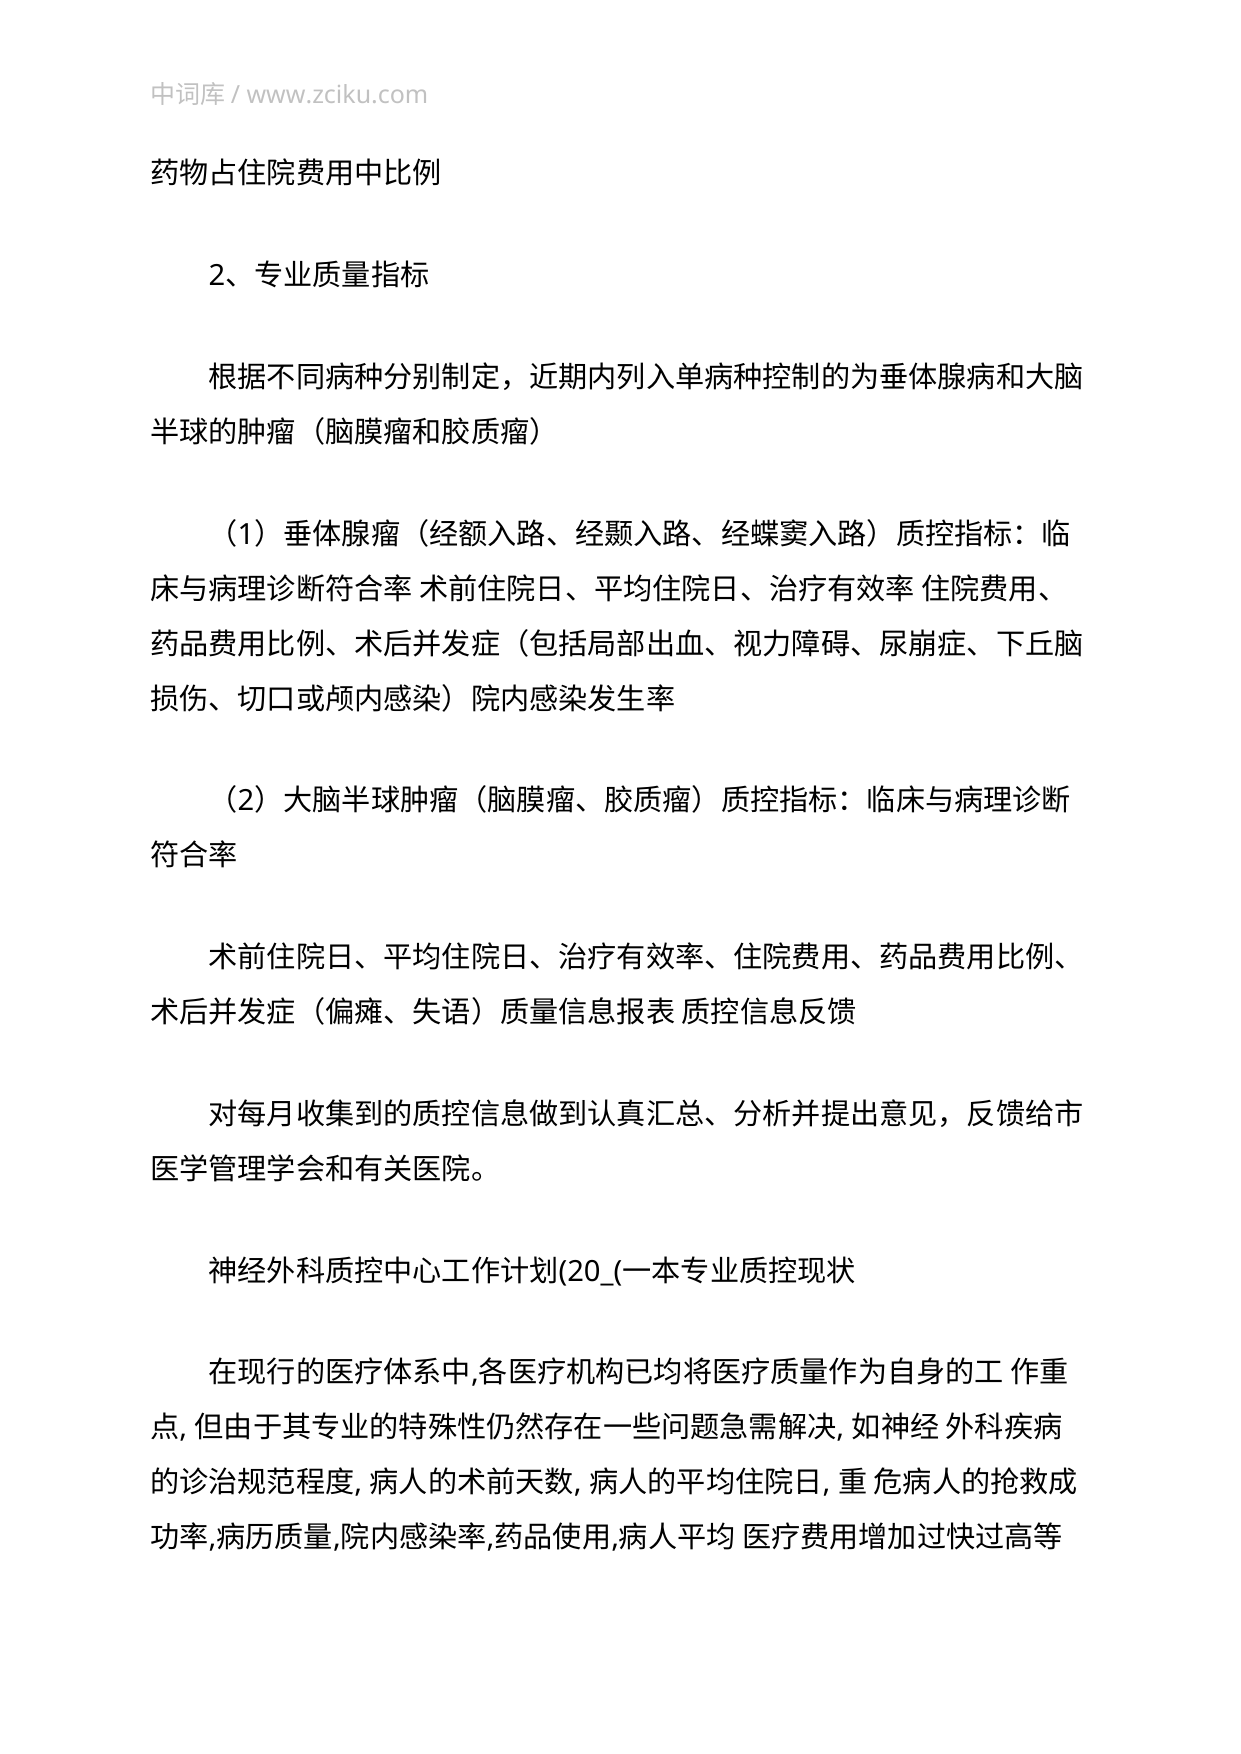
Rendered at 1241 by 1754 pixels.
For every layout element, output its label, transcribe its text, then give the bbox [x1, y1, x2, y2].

text （2）大脑半球肿瘤（脑膜瘤、胶质瘤）质控指标：临床与病理诊断符合率 [150, 777, 1090, 874]
text 对每月收集到的质控信息做到认真汇总、分析并提出意见，反馈给市医学管理学会和有关医院。 [150, 1090, 1090, 1188]
text 根据不同病种分别制定，近期内列入单病种控制的为垂体腺病和大脑半球的肿瘤（脑膜瘤和胶质瘤） [150, 354, 1090, 451]
text 术前住院日、平均住院日、治疗有效率、住院费用、药品费用比例、术后并发症（偏瘫、失语）质量信息报表 质控信息反馈 [150, 934, 1090, 1031]
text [150, 1349, 1090, 1556]
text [150, 150, 1090, 192]
text 神经外科质控中心工作计划(20_(一本专业质控现状 [150, 1247, 1090, 1289]
text （1）垂体腺瘤（经额入路、经颞入路、经蝶窦入路）质控指标：临床与病理诊断符合率 术前住院日、平均住院日、治疗有效率 住院费用、药品费用比例、术后并发症（包括局部出血、视力障碍、尿崩症、下丘脑损伤、切口或颅内感染）院内感染发生率 [150, 510, 1090, 717]
text 2、专业质量指标 [150, 252, 1090, 294]
